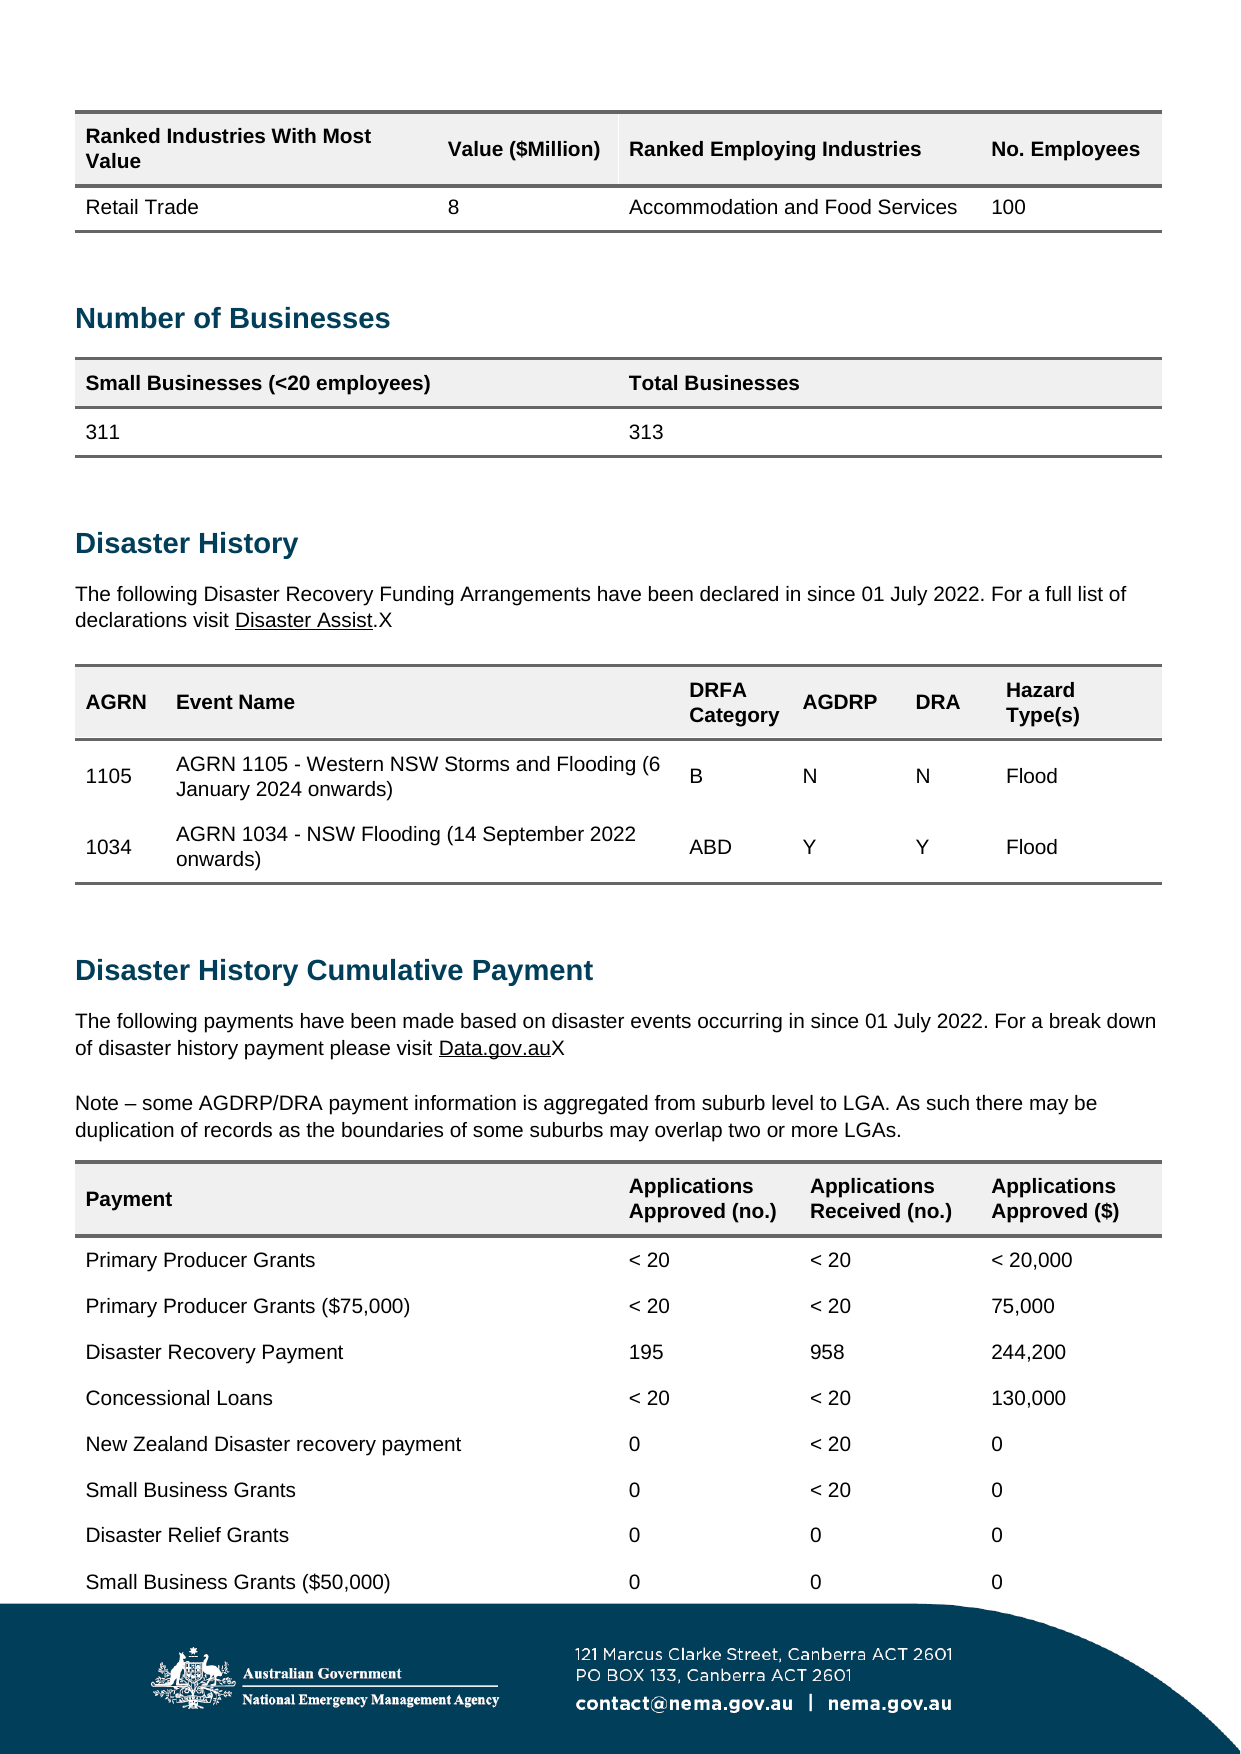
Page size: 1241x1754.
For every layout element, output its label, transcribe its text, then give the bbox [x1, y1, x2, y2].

table_cell Concessional Loans [75, 1375, 618, 1421]
table_cell 958 [799, 1329, 981, 1375]
table_cell < 20 [799, 1238, 981, 1283]
picture [902, 1700, 911, 1709]
table_cell < 20 [799, 1421, 981, 1467]
picture [730, 1700, 739, 1711]
picture [408, 1698, 413, 1707]
table_header Payment [75, 1164, 618, 1234]
table_cell < 20 [618, 1238, 799, 1283]
table_cell < 20 [618, 1375, 799, 1421]
picture [348, 1698, 356, 1704]
table_header Event Name [165, 667, 679, 737]
table_header Ranked Industries With Most Value [75, 114, 437, 184]
table_cell 0 [618, 1421, 799, 1467]
picture [830, 1700, 837, 1709]
table_cell 75,000 [981, 1283, 1162, 1329]
table_header Small Businesses (<20 employees) [75, 360, 618, 406]
table_cell < 20 [799, 1283, 981, 1329]
table_header Ranked Employing Industries [619, 114, 981, 184]
table_header DRA [905, 667, 995, 737]
picture [784, 1700, 791, 1709]
picture [152, 1654, 207, 1708]
picture [643, 1697, 648, 1709]
picture [161, 1690, 171, 1696]
table_cell 0 [981, 1421, 1162, 1467]
table_cell 0 [799, 1558, 981, 1596]
picture [469, 1698, 484, 1704]
table_cell < 20 [799, 1375, 981, 1421]
picture [932, 1700, 938, 1709]
table_cell New Zealand Disaster recovery payment [75, 1421, 618, 1467]
table_header Hazard Type(s) [995, 667, 1162, 737]
picture [841, 1700, 849, 1708]
picture [430, 1698, 437, 1704]
table_cell Disaster Recovery Payment [75, 1329, 618, 1375]
table_cell Y [905, 811, 995, 882]
picture [612, 1697, 617, 1709]
table_cell 0 [618, 1467, 799, 1512]
table_cell N [905, 741, 995, 811]
picture [889, 1700, 897, 1712]
subtitle Number of Businesses [75, 301, 1165, 335]
table_cell 244,200 [981, 1329, 1162, 1375]
table_cell Primary Producer Grants ($75,000) [75, 1283, 618, 1329]
picture [198, 1682, 207, 1693]
table_cell ABD [679, 811, 792, 882]
table_cell Small Business Grants [75, 1467, 618, 1512]
picture [192, 1659, 222, 1693]
table_cell 313 [618, 409, 1162, 455]
picture [755, 1700, 762, 1709]
picture [601, 1700, 609, 1709]
table_header AGDRP [792, 667, 905, 737]
table_cell 130,000 [981, 1375, 1162, 1421]
table_cell Y [792, 811, 905, 882]
table_cell Small Business Grants ($50,000) [75, 1558, 618, 1596]
table_header DRFA Category [679, 667, 792, 737]
table_header Total Businesses [618, 360, 1162, 406]
table_cell 0 [618, 1558, 799, 1596]
table_header Applications Received (no.) [799, 1164, 981, 1234]
picture [415, 1698, 423, 1704]
table_cell 100 [981, 188, 1162, 230]
table_cell 0 [618, 1513, 799, 1558]
table_cell < 20 [618, 1283, 799, 1329]
table_cell AGRN 1034 - NSW Flooding (14 September 2022 onwards) [165, 811, 679, 882]
table_cell 8 [437, 188, 618, 230]
table_header No. Employees [981, 114, 1162, 184]
table_cell 311 [75, 409, 618, 455]
table_cell 1034 [75, 811, 165, 882]
table_cell AGRN 1105 - Western NSW Storms and Flooding (6 January 2024 onwards) [165, 741, 679, 811]
table_cell 0 [981, 1467, 1162, 1512]
picture [632, 1700, 639, 1709]
table_cell B [679, 741, 792, 811]
table_cell 0 [799, 1513, 981, 1558]
table_header AGRN [75, 667, 165, 737]
subtitle Disaster History [75, 526, 1165, 559]
table_cell Primary Producer Grants [75, 1238, 618, 1283]
picture [588, 1700, 597, 1709]
table_cell < 20,000 [981, 1238, 1162, 1283]
table_cell 195 [618, 1329, 799, 1375]
picture [872, 1700, 879, 1709]
picture [695, 1700, 709, 1709]
picture [713, 1700, 720, 1709]
picture [671, 1700, 678, 1709]
table_header Value ($Million) [437, 114, 618, 184]
picture [0, 0, 1241, 1750]
text Note – some AGDRP/DRA payment information is aggregated from suburb level to LGA. As such there may be duplication of records as the boundaries of some suburbs may overlap two or more LGAs. [75, 1091, 1165, 1142]
picture [743, 1700, 752, 1709]
picture [223, 1678, 235, 1683]
picture [773, 1700, 779, 1709]
subtitle Disaster History Cumulative Payment [75, 953, 1165, 987]
table_header Applications Approved ($) [981, 1164, 1162, 1234]
picture [622, 1700, 629, 1709]
table_cell Flood [995, 811, 1162, 882]
table_cell Retail Trade [75, 188, 437, 230]
table_cell N [792, 741, 905, 811]
table_cell 0 [981, 1513, 1162, 1558]
table_cell Flood [995, 741, 1162, 811]
table_cell Disaster Relief Grants [75, 1513, 618, 1558]
picture [914, 1700, 922, 1709]
picture [682, 1700, 690, 1708]
picture [577, 1700, 584, 1709]
table_cell 0 [981, 1558, 1162, 1596]
picture [262, 1695, 267, 1704]
table_cell 1105 [75, 741, 165, 811]
picture [853, 1700, 867, 1709]
table_cell < 20 [799, 1467, 981, 1512]
picture [247, 1669, 252, 1678]
table_cell Accommodation and Food Services [619, 188, 981, 230]
table_header Applications Approved (no.) [618, 1164, 799, 1234]
